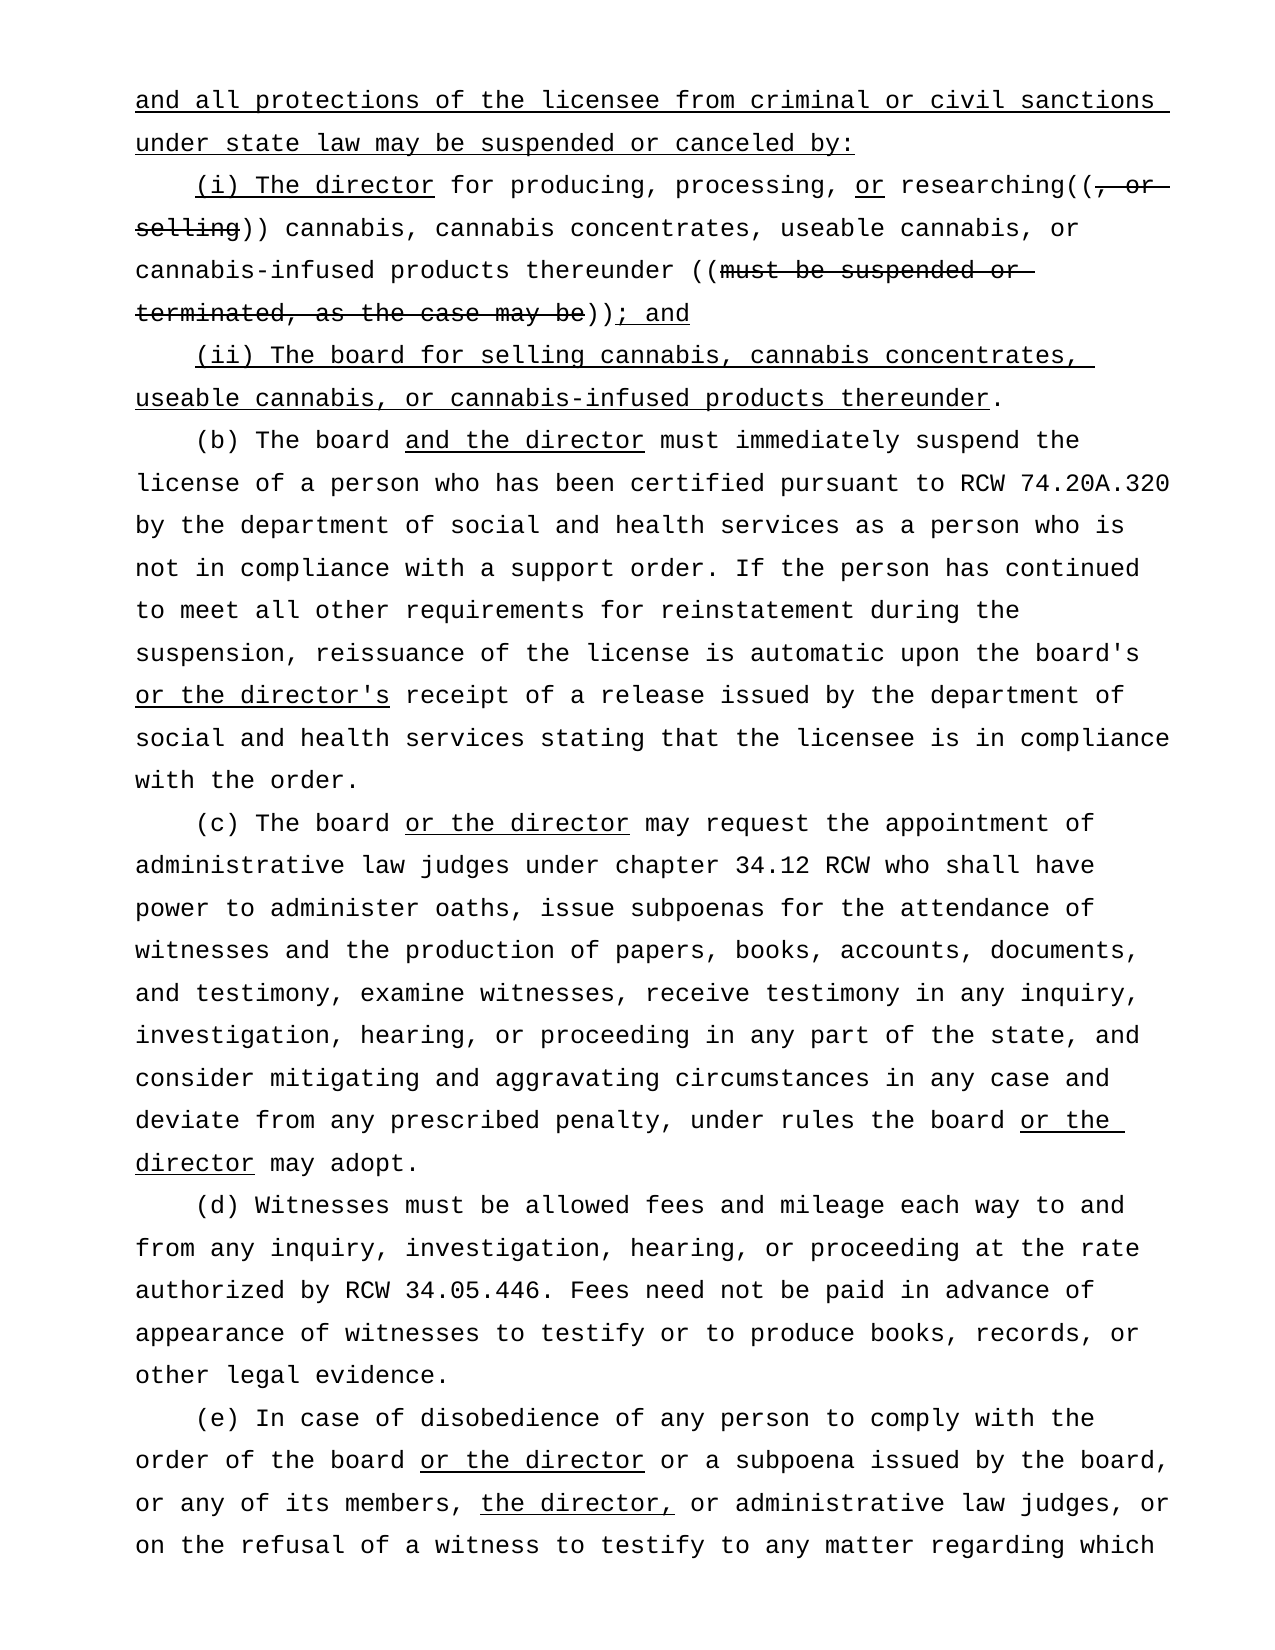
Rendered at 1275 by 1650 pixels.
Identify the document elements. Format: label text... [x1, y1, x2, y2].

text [135, 113, 1170, 160]
text (ii) The board for selling cannabis, cannabis concentrates, useable cannabis, or cannabis-infused products thereunder. [135, 330, 1170, 415]
text (c) The board or the director may request the appointment of administrative law judges under chapter 34.12 RCW who shall have power to administer oaths, issue subpoenas for the attendance of witnesses and the production of papers, books, accounts, documents, and testimony, examine witnesses, receive testimony in any inquiry, investigation, hearing, or proceeding in any part of the state, and consider mitigating and aggravating circumstances in any case and deviate from any prescribed penalty, under rules the board or the director may adopt. [135, 797, 1170, 1180]
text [135, 75, 1170, 111]
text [135, 1392, 1170, 1562]
text (b) The board and the director must immediately suspend the license of a person who has been certified pursuant to RCW 74.20A.320 by the department of social and health services as a person who is not in compliance with a support order. If the person has continued to meet all other requirements for reinstatement during the suspension, reissuance of the license is automatic upon the board's or the director's receipt of a release issued by the department of social and health services stating that the licensee is in compliance with the order. [135, 415, 1170, 797]
text (d) Witnesses must be allowed fees and mileage each way to and from any inquiry, investigation, hearing, or proceeding at the rate authorized by RCW 34.05.446. Fees need not be paid in advance of appearance of witnesses to testify or to produce books, records, or other legal evidence. [135, 1180, 1170, 1392]
text (i) The director for producing, processing, or researching((, or selling)) cannabis, cannabis concentrates, useable cannabis, or cannabis-infused products thereunder ((must be suspended or terminated, as the case may be)); and [135, 160, 1170, 330]
